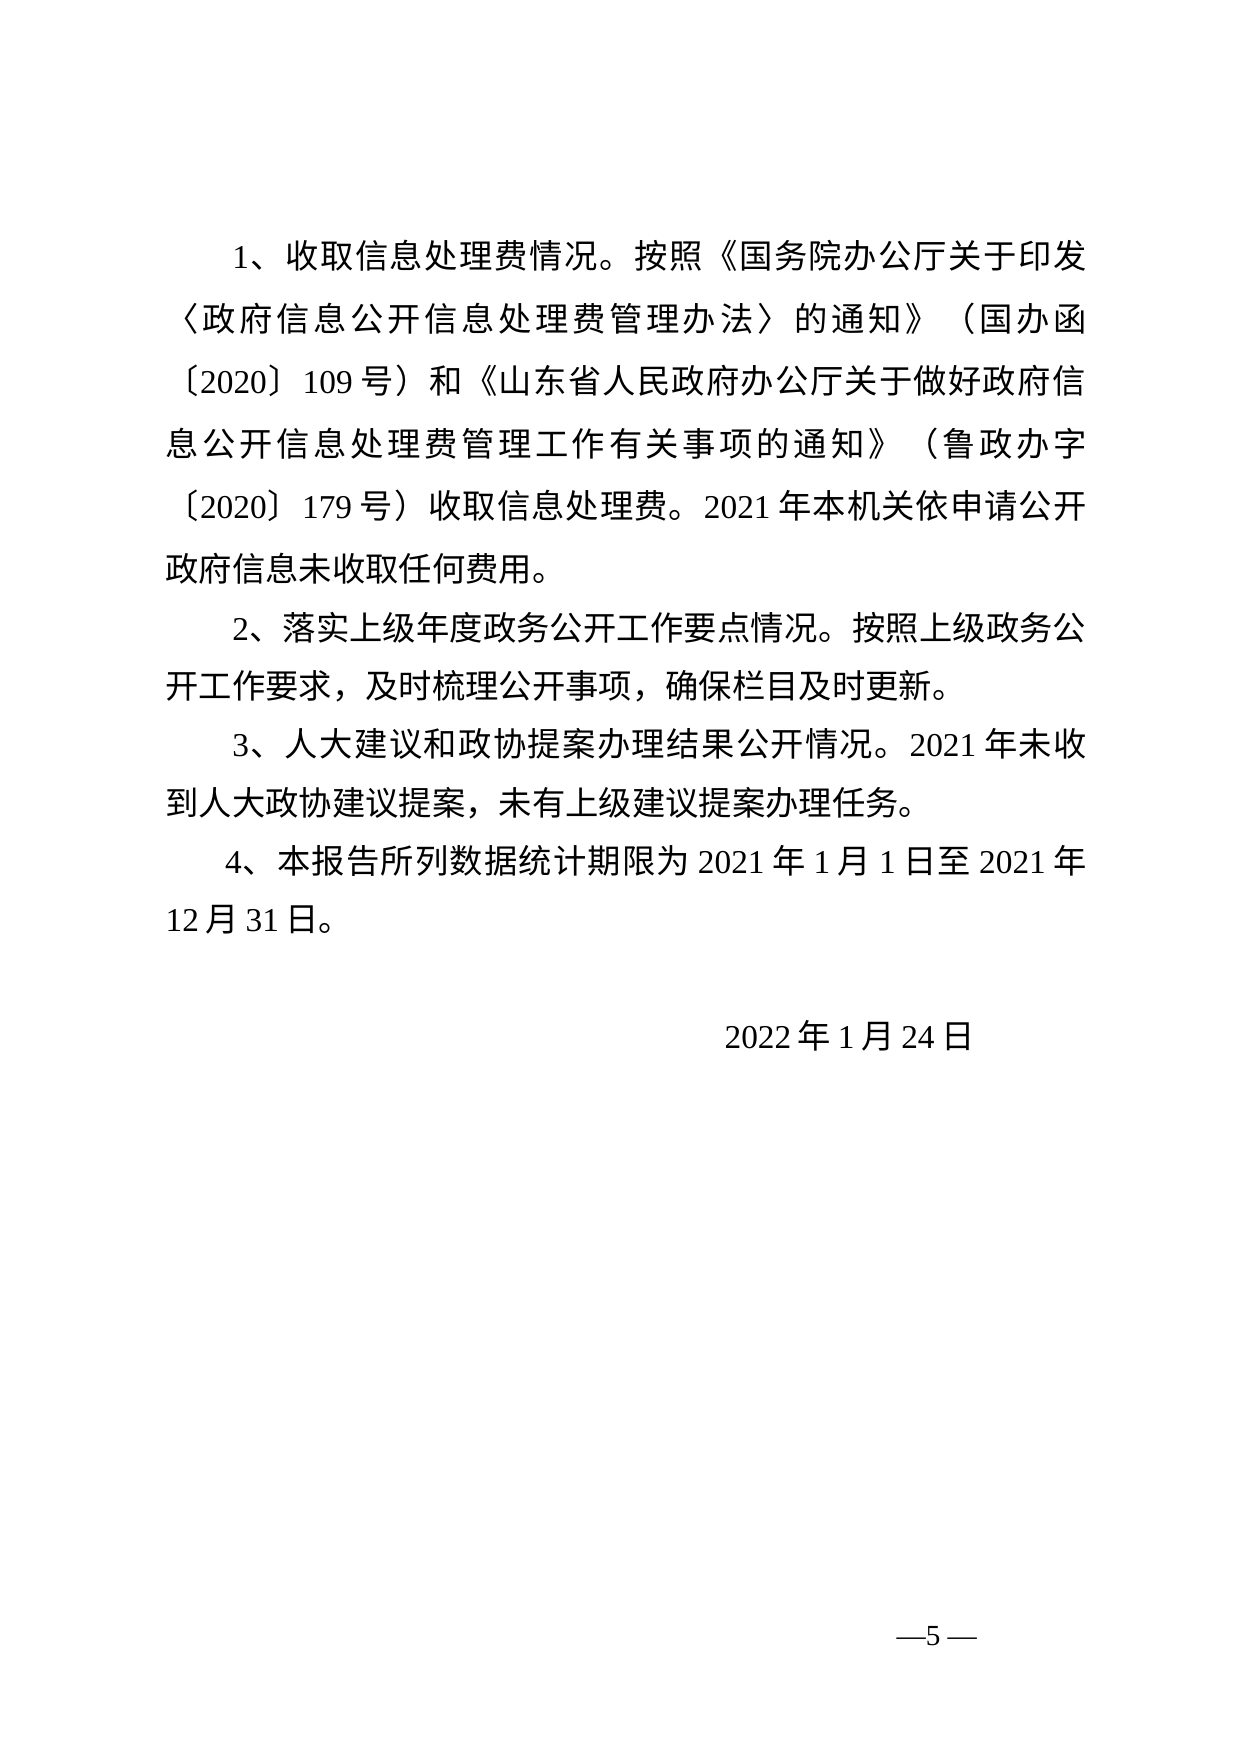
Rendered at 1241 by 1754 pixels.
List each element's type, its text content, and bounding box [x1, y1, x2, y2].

list 1、收取信息处理费情况。按照《国务院办公厅关于印发〈政府信息公开信息处理费管理办法〉的通知》（国办函〔2020〕109号）和《山东省人民政府办公厅关于做好政府信息公开信息处理费管理工作有关事项的通知》（鲁政办字〔2020〕179号）收取信息处理费。2021年本机关依申请公开政府信息未收取任何费用。 [165, 468, 1087, 593]
list 1、收取信息处理费情况。按照《国务院办公厅关于印发〈政府信息公开信息处理费管理办法〉的通知》（国办函〔2020〕109号）和《山东省人民政府办公厅关于做好政府信息公开信息处理费管理工作有关事项的通知》（鲁政办字〔2020〕179号）收取信息处理费。2021年本机关依申请公开政府信息未收取任何费用。 [165, 218, 1087, 406]
list 3、人大建议和政协提案办理结果公开情况。2021年未收到人大政协建议提案，未有上级建议提案办理任务。 [165, 710, 1087, 827]
list 2、落实上级年度政务公开工作要点情况。按照上级政务公开工作要求，及时梳理公开事项，确保栏目及时更新。 [165, 593, 1087, 710]
list 2022年1月24日 [165, 1002, 1087, 1060]
text 4、本报告所列数据统计期限为2021年1月1日至2021年12月31日。 [165, 827, 1087, 943]
